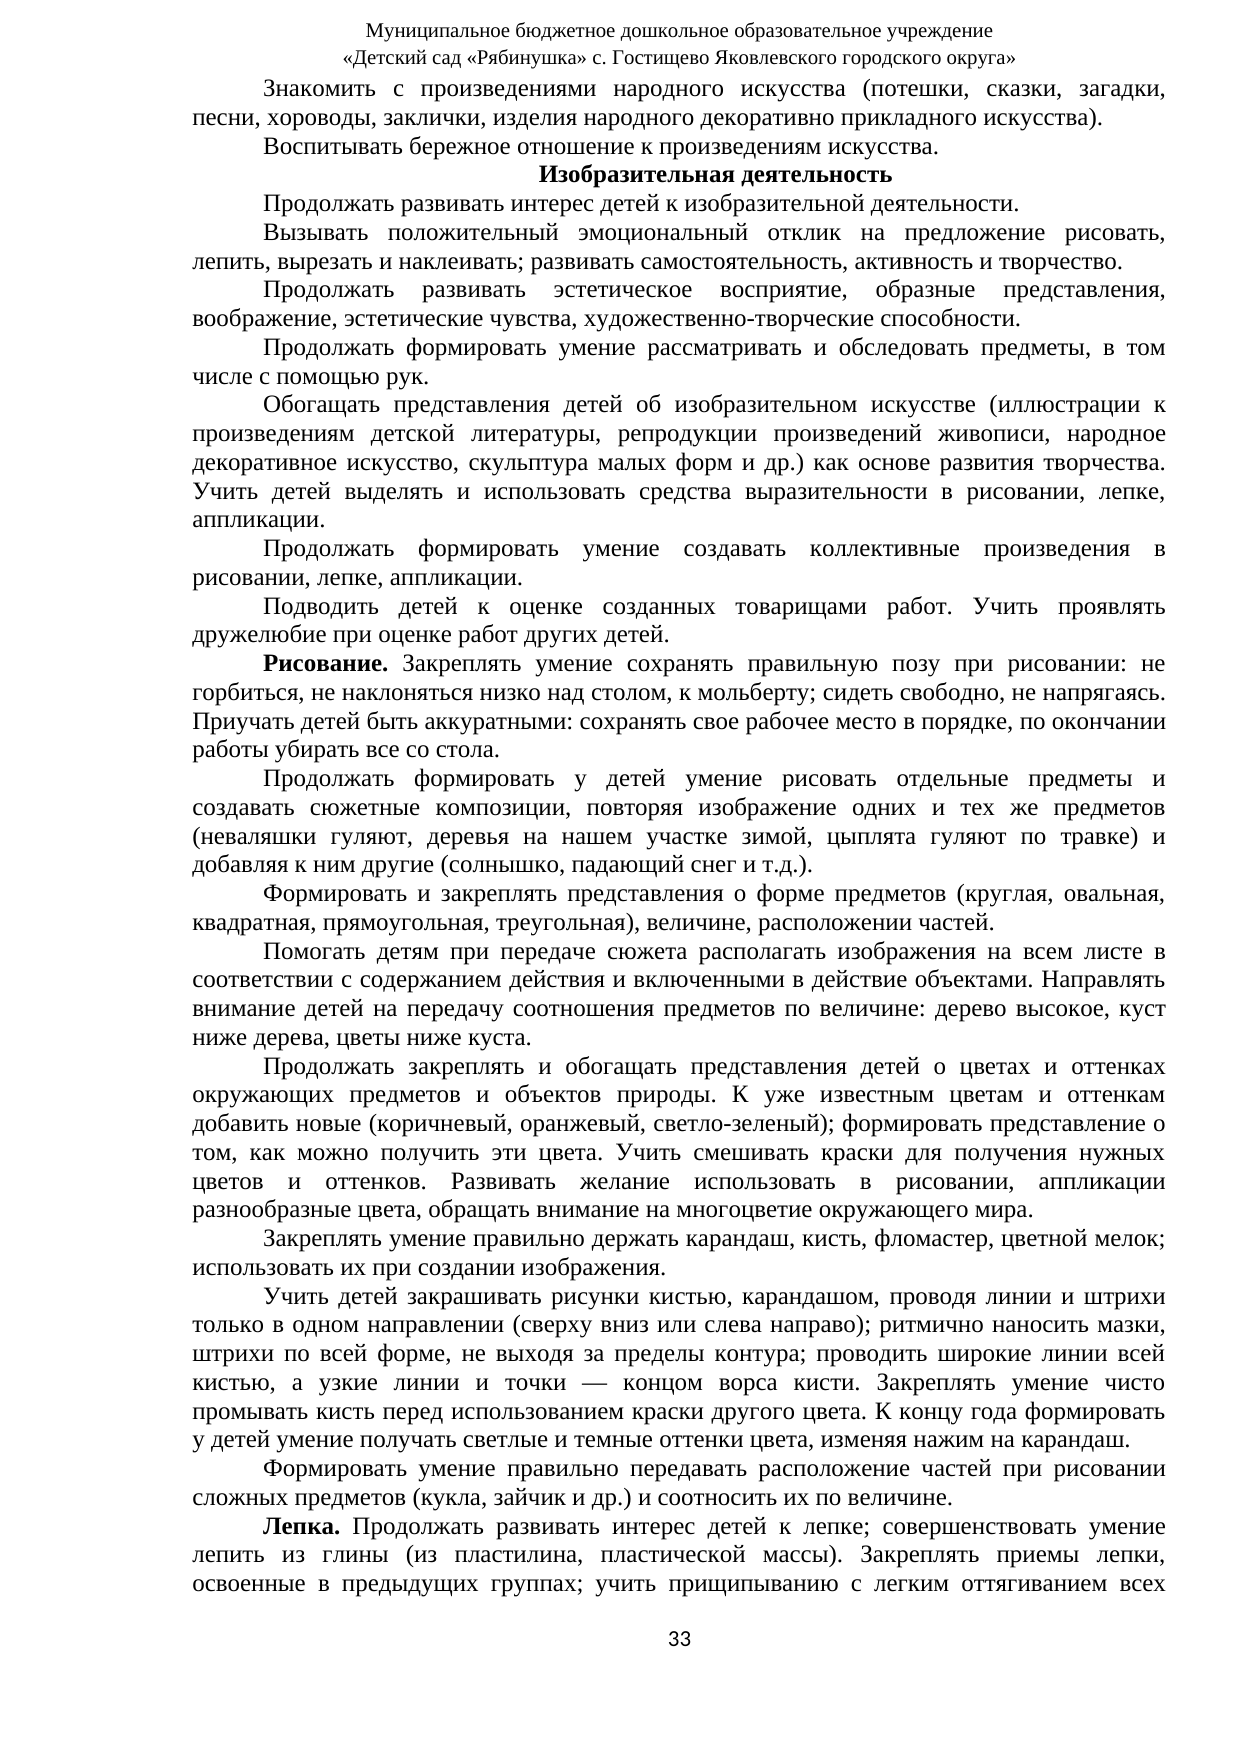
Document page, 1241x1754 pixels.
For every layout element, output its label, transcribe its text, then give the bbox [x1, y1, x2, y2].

text Закреплять умение правильно держать карандаш, кисть, фломастер, цветной мелок; использовать их при создании изображения. [192, 1223, 1167, 1281]
text Воспитывать бережное отношение к произведениям искусства. [192, 131, 1167, 159]
text Формировать умение правильно передавать расположение частей при рисовании сложных предметов (кукла, зайчик и др.) и соотносить их по величине. [192, 1453, 1167, 1511]
text Продолжать формировать у детей умение рисовать отдельные предметы и создавать сюжетные композиции, повторяя изображение одних и тех же предметов (неваляшки гуляют, деревья на нашем участке зимой, цыплята гуляют по травке) и добавляя к ним другие (солнышко, падающий снег и т.д.). [192, 763, 1167, 878]
text Подводить детей к оценке созданных товарищами работ. Учить проявлять дружелюбие при оценке работ других детей. [192, 591, 1167, 648]
text Продолжать закреплять и обогащать представления детей о цветах и оттенках окружающих предметов и объектов природы. К уже известным цветам и оттенкам добавить новые (коричневый, оранжевый, светло-зеленый); формировать представление о том, как можно получить эти цвета. Учить смешивать краски для получения нужных цветов и оттенков. Развивать желание использовать в рисовании, аппликации разнообразные цвета, обращать внимание на многоцветие окружающего мира. [192, 1051, 1167, 1223]
text Вызывать положительный эмоциональный отклик на предложение рисовать, лепить, вырезать и наклеивать; развивать самостоятельность, активность и творчество. [192, 217, 1167, 274]
text Рисование. Закреплять умение сохранять правильную позу при рисовании: не горбиться, не наклоняться низко над столом, к мольберту; сидеть свободно, не напрягаясь. Приучать детей быть аккуратными: сохранять свое рабочее место в порядке, по окончании работы убирать все со стола. [192, 648, 1167, 763]
text Продолжать развивать эстетическое восприятие, образные представления, воображение, эстетические чувства, художественно-творческие способности. [192, 274, 1167, 332]
text Учить детей закрашивать рисунки кистью, карандашом, проводя линии и штрихи только в одном направлении (сверху вниз или слева направо); ритмично наносить мазки, штрихи по всей форме, не выходя за пределы контура; проводить широкие линии всей кистью, а узкие линии и точки — концом ворса кисти. Закреплять умение чисто промывать кисть перед использованием краски другого цвета. К концу года формировать у детей умение получать светлые и темные оттенки цвета, изменяя нажим на карандаш. [192, 1281, 1167, 1453]
text Помогать детям при передаче сюжета располагать изображения на всем листе в соответствии с содержанием действия и включенными в действие объектами. Направлять внимание детей на передачу соотношения предметов по величине: дерево высокое, куст ниже дерева, цветы ниже куста. [192, 936, 1167, 1051]
text Обогащать представления детей об изобразительном искусстве (иллюстрации к произведениям детской литературы, репродукции произведений живописи, народное декоративное искусство, скульптура малых форм и др.) как основе развития творчества. Учить детей выделять и использовать средства выразительности в рисовании, лепке, аппликации. [192, 389, 1167, 533]
text Продолжать развивать интерес детей к изобразительной деятельности. [192, 188, 1167, 217]
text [192, 1511, 1167, 1597]
text Продолжать формировать умение рассматривать и обследовать предметы, в том числе с помощью рук. [192, 332, 1167, 389]
text Формировать и закреплять представления о форме предметов (круглая, овальная, квадратная, прямоугольная, треугольная), величине, расположении частей. [192, 878, 1167, 936]
text Знакомить с произведениями народного искусства (потешки, сказки, загадки, песни, хороводы, заклички, изделия народного декоративно прикладного искусства). [192, 73, 1167, 131]
text Продолжать формировать умение создавать коллективные произведения в рисовании, лепке, аппликации. [192, 533, 1167, 591]
text Изобразительная деятельность [192, 159, 1168, 188]
